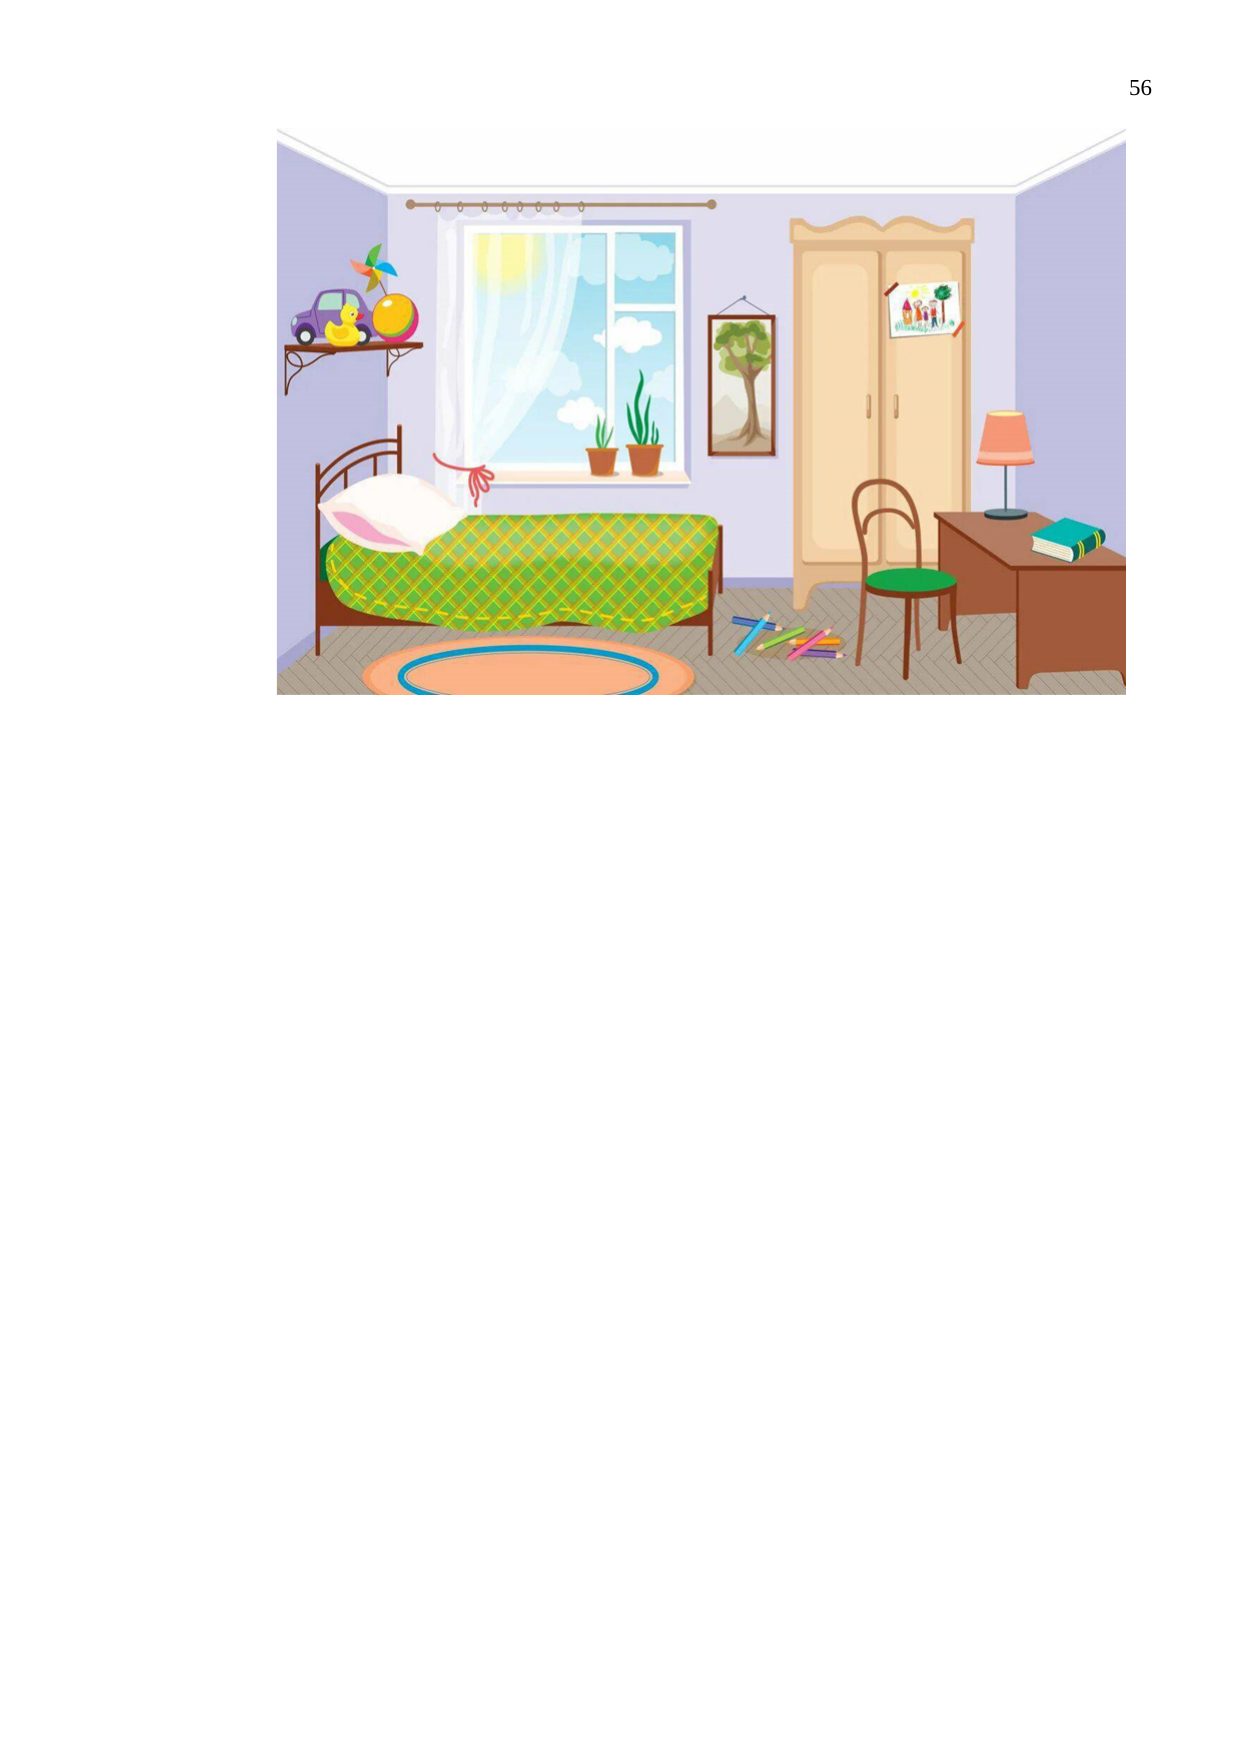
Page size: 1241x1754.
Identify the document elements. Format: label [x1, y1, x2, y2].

picture [404, 650, 653, 695]
picture [276, 128, 1126, 695]
